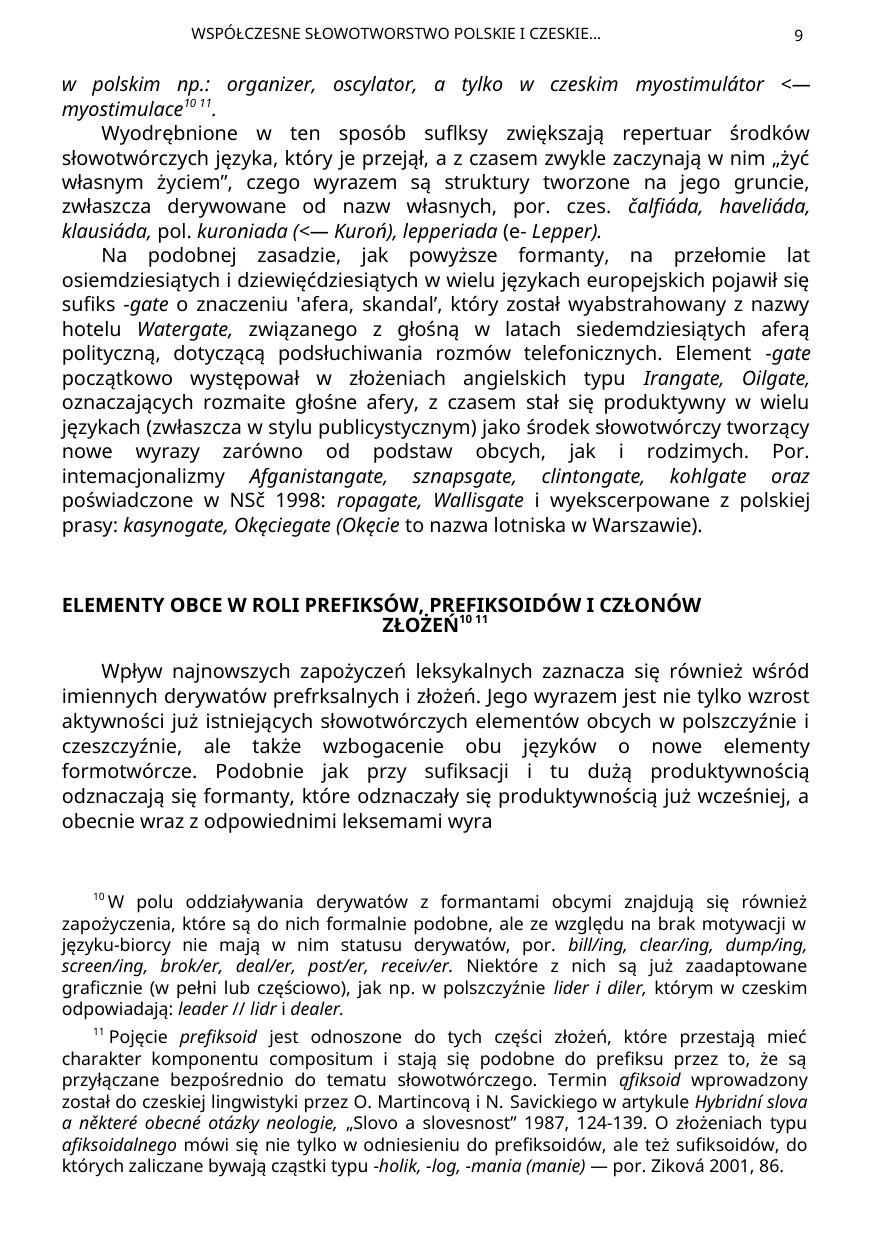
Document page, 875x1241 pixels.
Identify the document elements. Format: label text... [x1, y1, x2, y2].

text w polskim np.: organizer, oscylator, a tylko w czeskim myostimulátor <— myostimulace10 11. [62, 72, 811, 121]
text 10 W polu oddziaływania derywatów z formantami obcymi znajdują się również zapożyczenia, które są do nich formalnie podobne, ale ze względu na brak motywacji w języku-biorcy nie mają w nim statusu derywatów, por. bill/ing, clear/ing, dump/ing, screen/ing, brok/er, deal/er, post/er, receiv/er. Niektóre z nich są już zaadaptowane graficznie (w pełni lub częściowo), jak np. w polszczyźnie lider i diler, którym w czeskim odpowiadają: leader // lidr i dealer. [62, 891, 808, 1020]
text ZŁOŻEŃ10 11 [62, 616, 808, 636]
text Wyodrębnione w ten sposób suflksy zwiększają repertuar środków słowotwórczych języka, który je przejął, a z czasem zwykle zaczynają w nim „żyć własnym życiem”, czego wyrazem są struktury tworzone na jego gruncie, zwłaszcza derywowane od nazw własnych, por. czes. čalfiáda, haveliáda, klausiáda, pol. kuroniada (<— Kuroń), lepperiada (e- Lepper). [62, 121, 811, 243]
text 11 Pojęcie prefiksoid jest odnoszone do tych części złożeń, które przestają mieć charakter komponentu compositum i stają się podobne do prefiksu przez to, że są przyłączane bezpośrednio do tematu słowotwórczego. Termin ąfiksoid wprowadzony został do czeskiej lingwistyki przez O. Martincovą i N. Savickiego w artykule Hybridní slova a některé obecné otázky neologie, „Slovo a slovesnost” 1987, 124-139. O złożeniach typu afiksoidalnego mówi się nie tylko w odniesieniu do prefiksoidów, ale też sufiksoidów, do których zaliczane bywają cząstki typu -holik, -log, -mania (manie) — por. Ziková 2001, 86. [62, 1027, 808, 1177]
text Wpływ najnowszych zapożyczeń leksykalnych zaznacza się również wśród imiennych derywatów prefrksalnych i złożeń. Jego wyrazem jest nie tylko wzrost aktywności już istniejących słowotwórczych elementów obcych w polszczyźnie i czeszczyźnie, ale także wzbogacenie obu języków o nowe elementy formotwórcze. Podobnie jak przy sufiksacji i tu dużą produktywnością odznaczają się formanty, które odznaczały się produktywnością już wcześniej, a obecnie wraz z odpowiednimi leksemami wyra [62, 659, 811, 834]
text ELEMENTY OBCE W ROLI PREFIKSÓW, PREFIKSOIDÓW I CZŁONÓW [62, 596, 811, 616]
text WSPÓŁCZESNE SŁOWOTWORSTWO POLSKIE I CZESKIE... [191, 27, 602, 42]
text Na podobnej zasadzie, jak powyższe formanty, na przełomie lat osiemdziesiątych i dziewięćdziesiątych w wielu językach europejskich pojawił się sufiks -gate o znaczeniu 'afera, skandal’, który został wyabstrahowany z nazwy hotelu Watergate, związanego z głośną w latach siedemdziesiątych aferą polityczną, dotyczącą podsłuchiwania rozmów telefonicznych. Element -gate początkowo występował w złożeniach angielskich typu Irangate, Oilgate, oznaczających rozmaite głośne afery, z czasem stał się produktywny w wielu językach (zwłaszcza w stylu publicystycznym) jako środek słowotwórczy tworzący nowe wyrazy zarówno od podstaw obcych, jak i rodzimych. Por. intemacjonalizmy Afganistangate, sznapsgate, clintongate, kohlgate oraz poświadczone w NSč 1998: ropagate, Wallisgate i wyekscerpowane z polskiej prasy: kasynogate, Okęciegate (Okęcie to nazwa lotniska w Warszawie). [62, 243, 811, 537]
